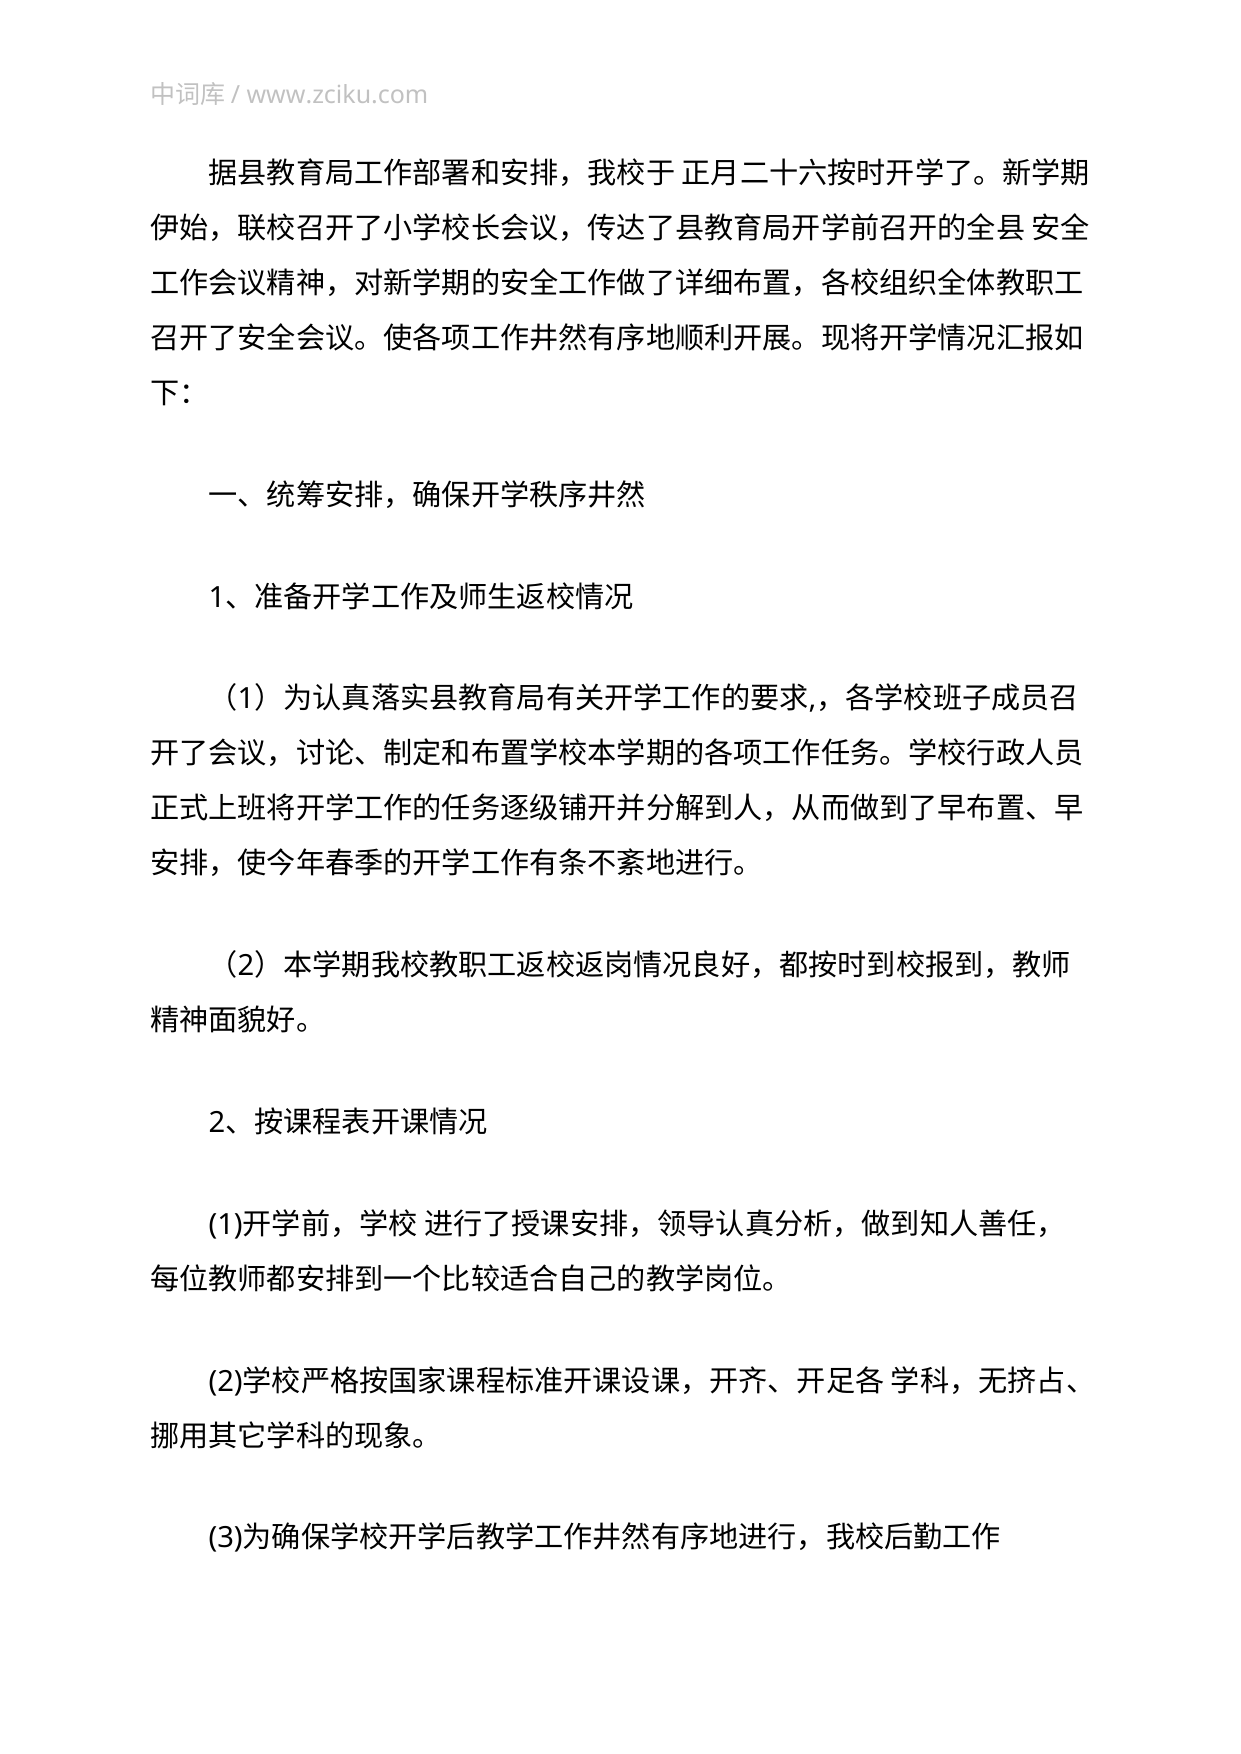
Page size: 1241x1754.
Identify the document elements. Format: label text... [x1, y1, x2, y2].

text (1)开学前，学校 进行了授课安排，领导认真分析，做到知人善任，每位教师都安排到一个比较适合自己的教学岗位。 [150, 1200, 1090, 1298]
text 据县教育局工作部署和安排，我校于 正月二十六按时开学了。新学期伊始，联校召开了小学校长会议，传达了县教育局开学前召开的全县 安全工作会议精神，对新学期的安全工作做了详细布置，各校组织全体教职工召开了安全会议。使各项工作井然有序地顺利开展。现将开学情况汇报如下： [150, 150, 1090, 412]
text (2)学校严格按国家课程标准开课设课，开齐、开足各 学科，无挤占、挪用其它学科的现象。 [150, 1357, 1090, 1454]
text (3)为确保学校开学后教学工作井然有序地进行，我校后勤工作 [150, 1514, 1090, 1556]
text 一、统筹安排，确保开学秩序井然 [150, 471, 1090, 514]
text （2）本学期我校教职工返校返岗情况良好，都按时到校报到，教师精神面貌好。 [150, 942, 1090, 1039]
text （1）为认真落实县教育局有关开学工作的要求,，各学校班子成员召开了会议，讨论、制定和布置学校本学期的各项工作任务。学校行政人员正式上班将开学工作的任务逐级铺开并分解到人，从而做到了早布置、早安排，使今年春季的开学工作有条不紊地进行。 [150, 675, 1090, 882]
text 2、按课程表开课情况 [150, 1098, 1090, 1141]
text 1、准备开学工作及师生返校情况 [150, 573, 1090, 616]
